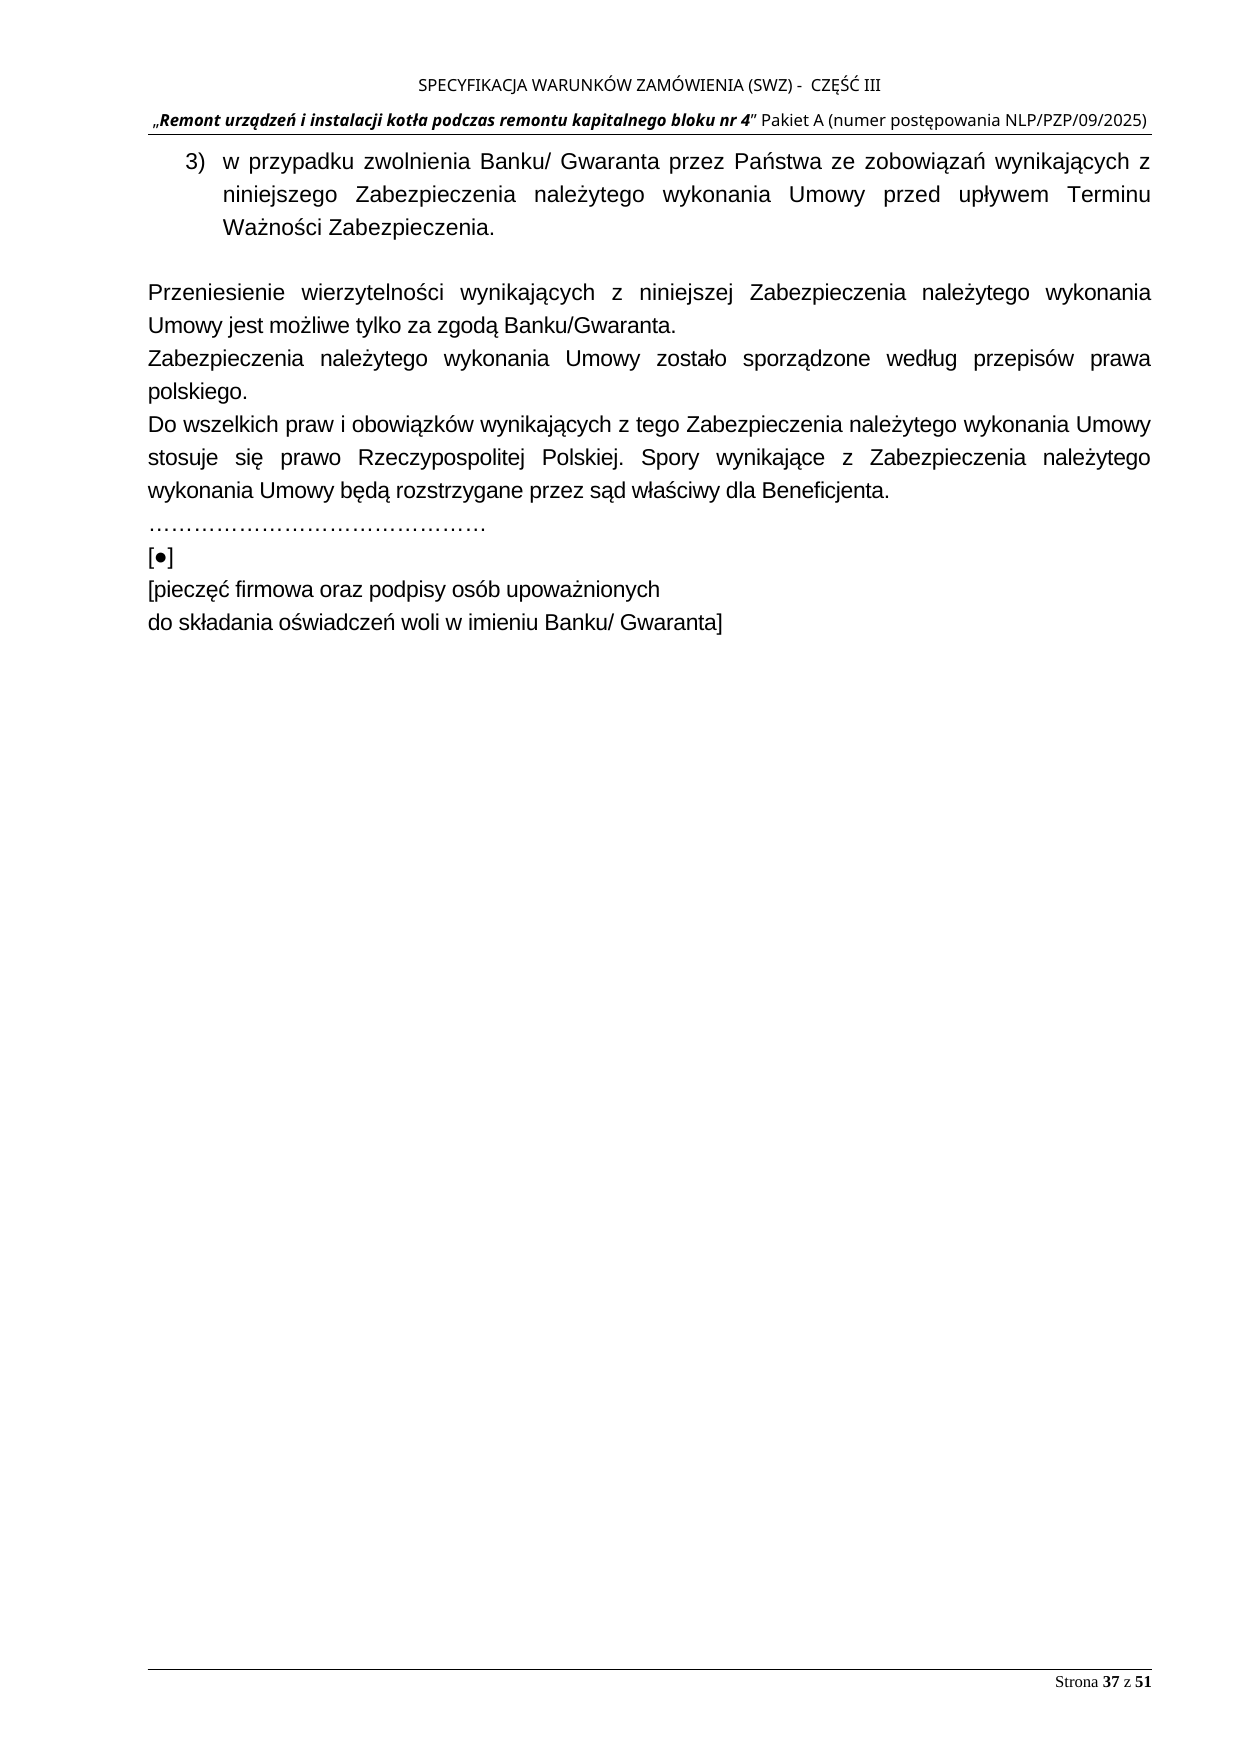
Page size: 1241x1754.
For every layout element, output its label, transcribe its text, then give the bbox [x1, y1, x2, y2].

text [●] [148, 543, 1152, 569]
text Przeniesienie wierzytelności wynikających z niniejszej Zabezpieczenia należytego wykonania Umowy jest możliwe tylko za zgodą Banku/Gwaranta. [148, 279, 1152, 339]
text [pieczęć firmowa oraz podpisy osób upoważnionych [148, 576, 1152, 602]
text ……………………………………… [148, 510, 1152, 536]
text do składania oświadczeń woli w imieniu Banku/ Gwaranta] [148, 608, 1152, 635]
text Do wszelkich praw i obowiązków wynikających z tego Zabezpieczenia należytego wykonania Umowy stosuje się prawo Rzeczypospolitej Polskiej. Spory wynikające z Zabezpieczenia należytego wykonania Umowy będą rozstrzygane przez sąd właściwy dla Beneficjenta. [148, 411, 1152, 503]
list w przypadku zwolnienia Banku/ Gwaranta przez Państwa ze zobowiązań wynikających z niniejszego Zabezpieczenia należytego wykonania Umowy przed upływem Terminu Ważności Zabezpieczenia. [185, 148, 1152, 240]
text Zabezpieczenia należytego wykonania Umowy zostało sporządzone według przepisów prawa polskiego. [148, 345, 1152, 404]
